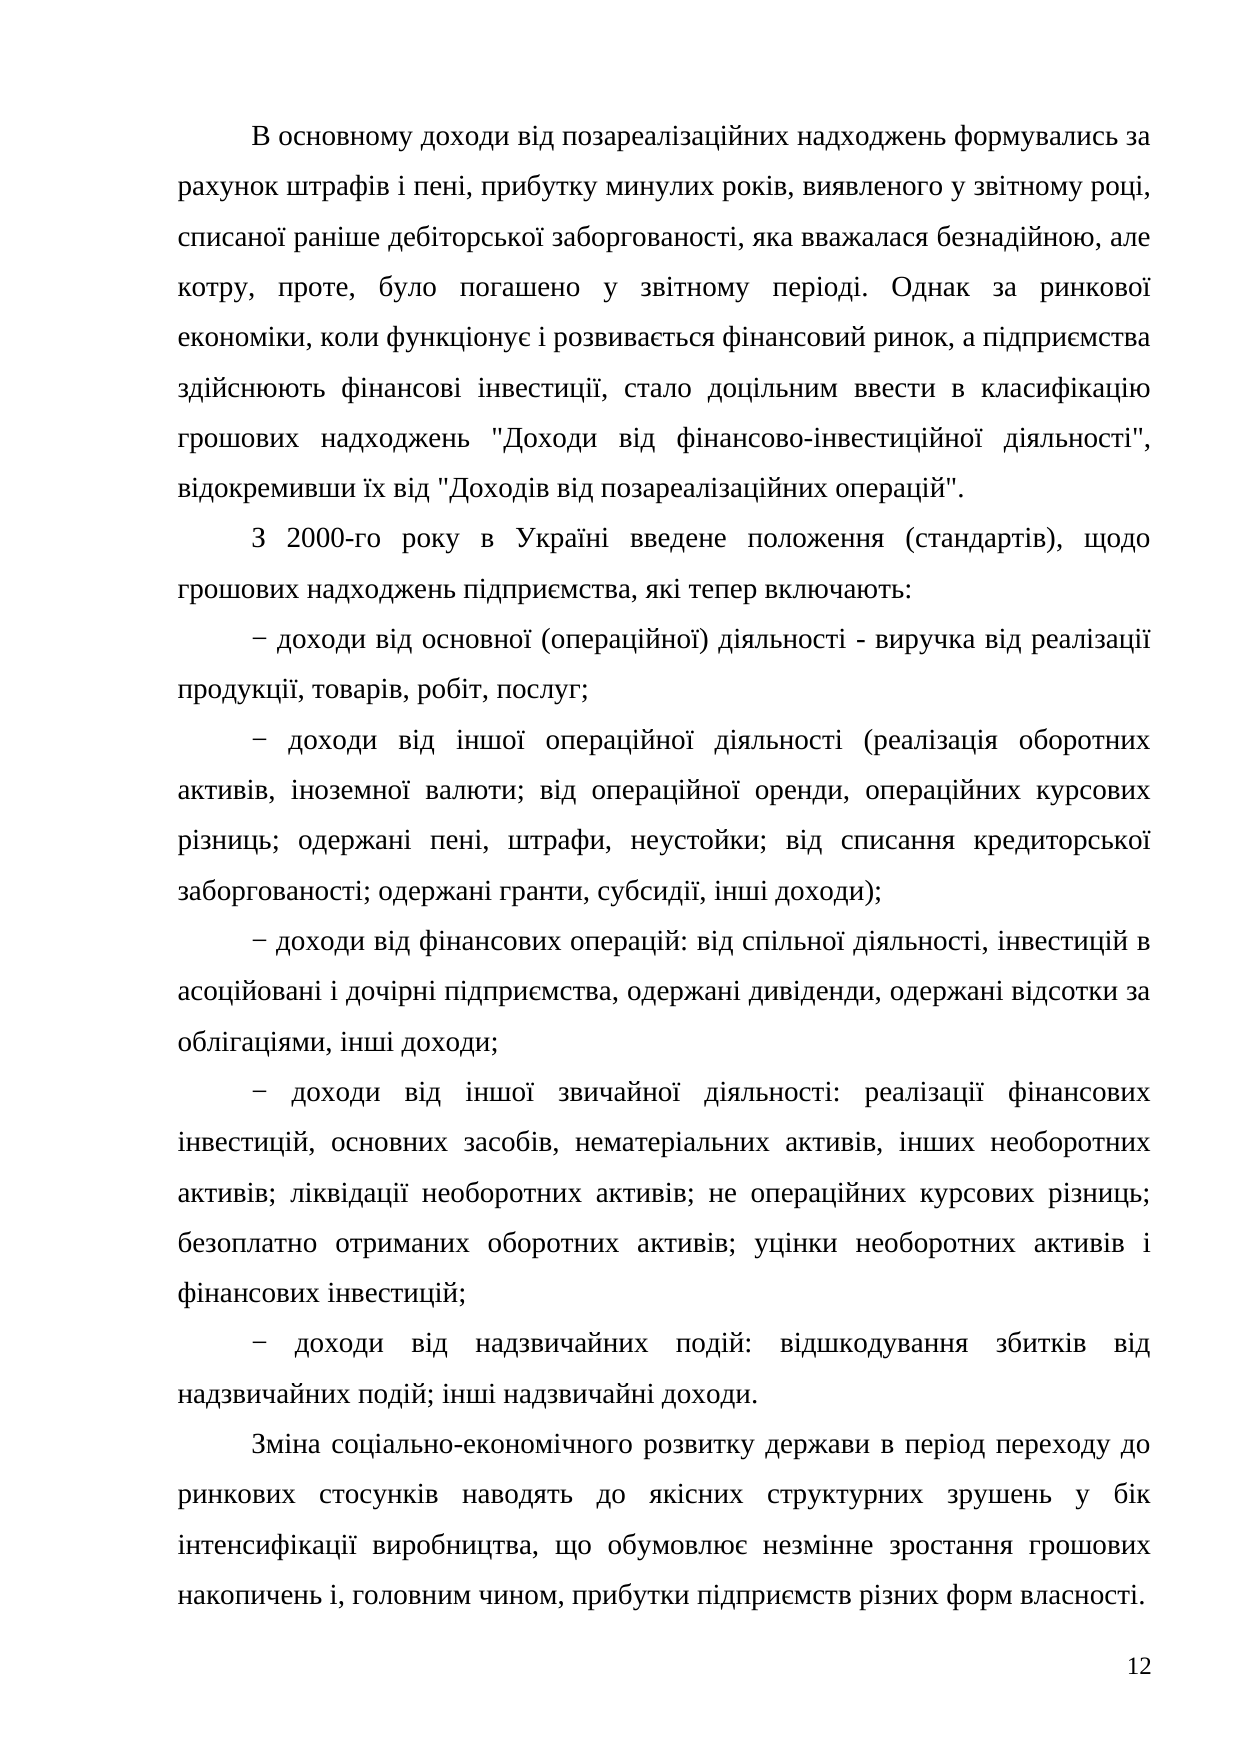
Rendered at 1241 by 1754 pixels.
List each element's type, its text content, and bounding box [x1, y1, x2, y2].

text − доходи від основної (операційної) діяльності - виручка від реалізації продукції, товарів, робіт, послуг; [177, 621, 1152, 705]
text З 2000-го року в Україні введене положення (стандартів), щодо грошових надходжень підприємства, які тепер включають: [177, 521, 1152, 604]
text − доходи від іншої звичайної діяльності: реалізації фінансових інвестицій, основних засобів, нематеріальних активів, інших необоротних активів; ліквідації необоротних активів; не операційних курсових різниць; безоплатно отриманих оборотних активів; уцінки необоротних активів і фінансових інвестицій; [177, 1074, 1152, 1309]
text − доходи від фінансових операцій: від спільної діяльності, інвестицій в асоційовані і дочірні підприємства, одержані дивіденди, одержані відсотки за облігаціями, інші доходи; [177, 923, 1152, 1057]
text − доходи від іншої операційної діяльності (реалізація оборотних активів, іноземної валюти; від операційної оренди, операційних курсових різниць; одержані пені, штрафи, неустойки; від списання кредиторської заборгованості; одержані гранти, субсидії, інші доходи); [177, 722, 1152, 906]
text − доходи від надзвичайних подій: відшкодування збитків від надзвичайних подій; інші надзвичайні доходи. [177, 1326, 1152, 1409]
text В основному доходи від позареалізаційних надходжень формувались за рахунок штрафів і пені, прибутку минулих років, виявленого у звітному році, списаної раніше дебіторської заборгованості, яка вважалася безнадійною, але котру, проте, було погашено у звітному періоді. Однак за ринкової економіки, коли функціонує і розвивається фінансовий ринок, а підприємства здійснюють фінансові інвестиції, стало доцільним ввести в класифікацію грошових надходжень "Доходи від фінансово-інвестиційної діяльності", відокремивши їх від "Доходів від позареалізаційних операцій". [177, 118, 1152, 504]
text Зміна соціально-економічного розвитку держави в період переходу до ринкових стосунків наводять до якісних структурних зрушень у бік інтенсифікації виробництва, що обумовлює незмінне зростання грошових накопичень і, головним чином, прибутки підприємств різних форм власності. [177, 1426, 1152, 1611]
